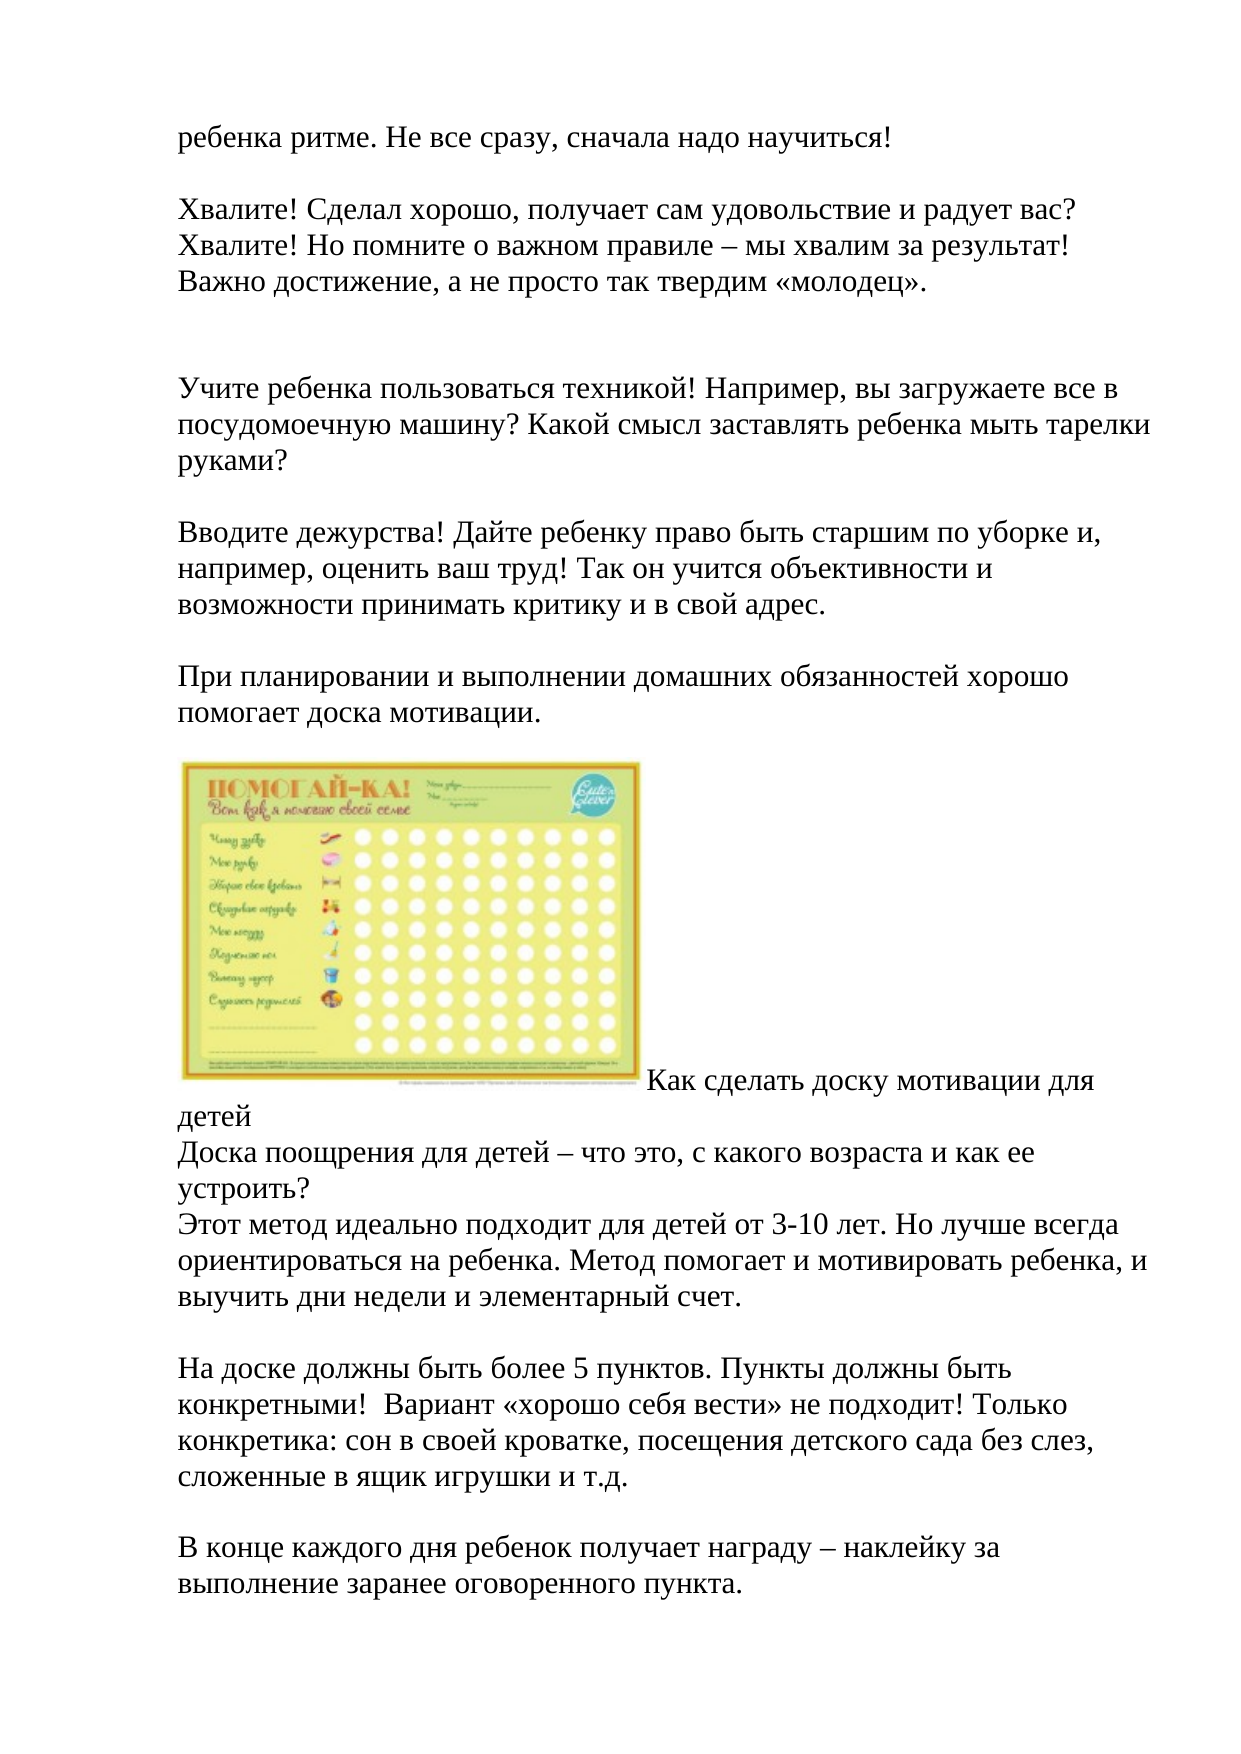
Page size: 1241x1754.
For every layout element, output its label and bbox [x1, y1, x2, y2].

text [177, 118, 1152, 1601]
picture [177, 757, 646, 1091]
